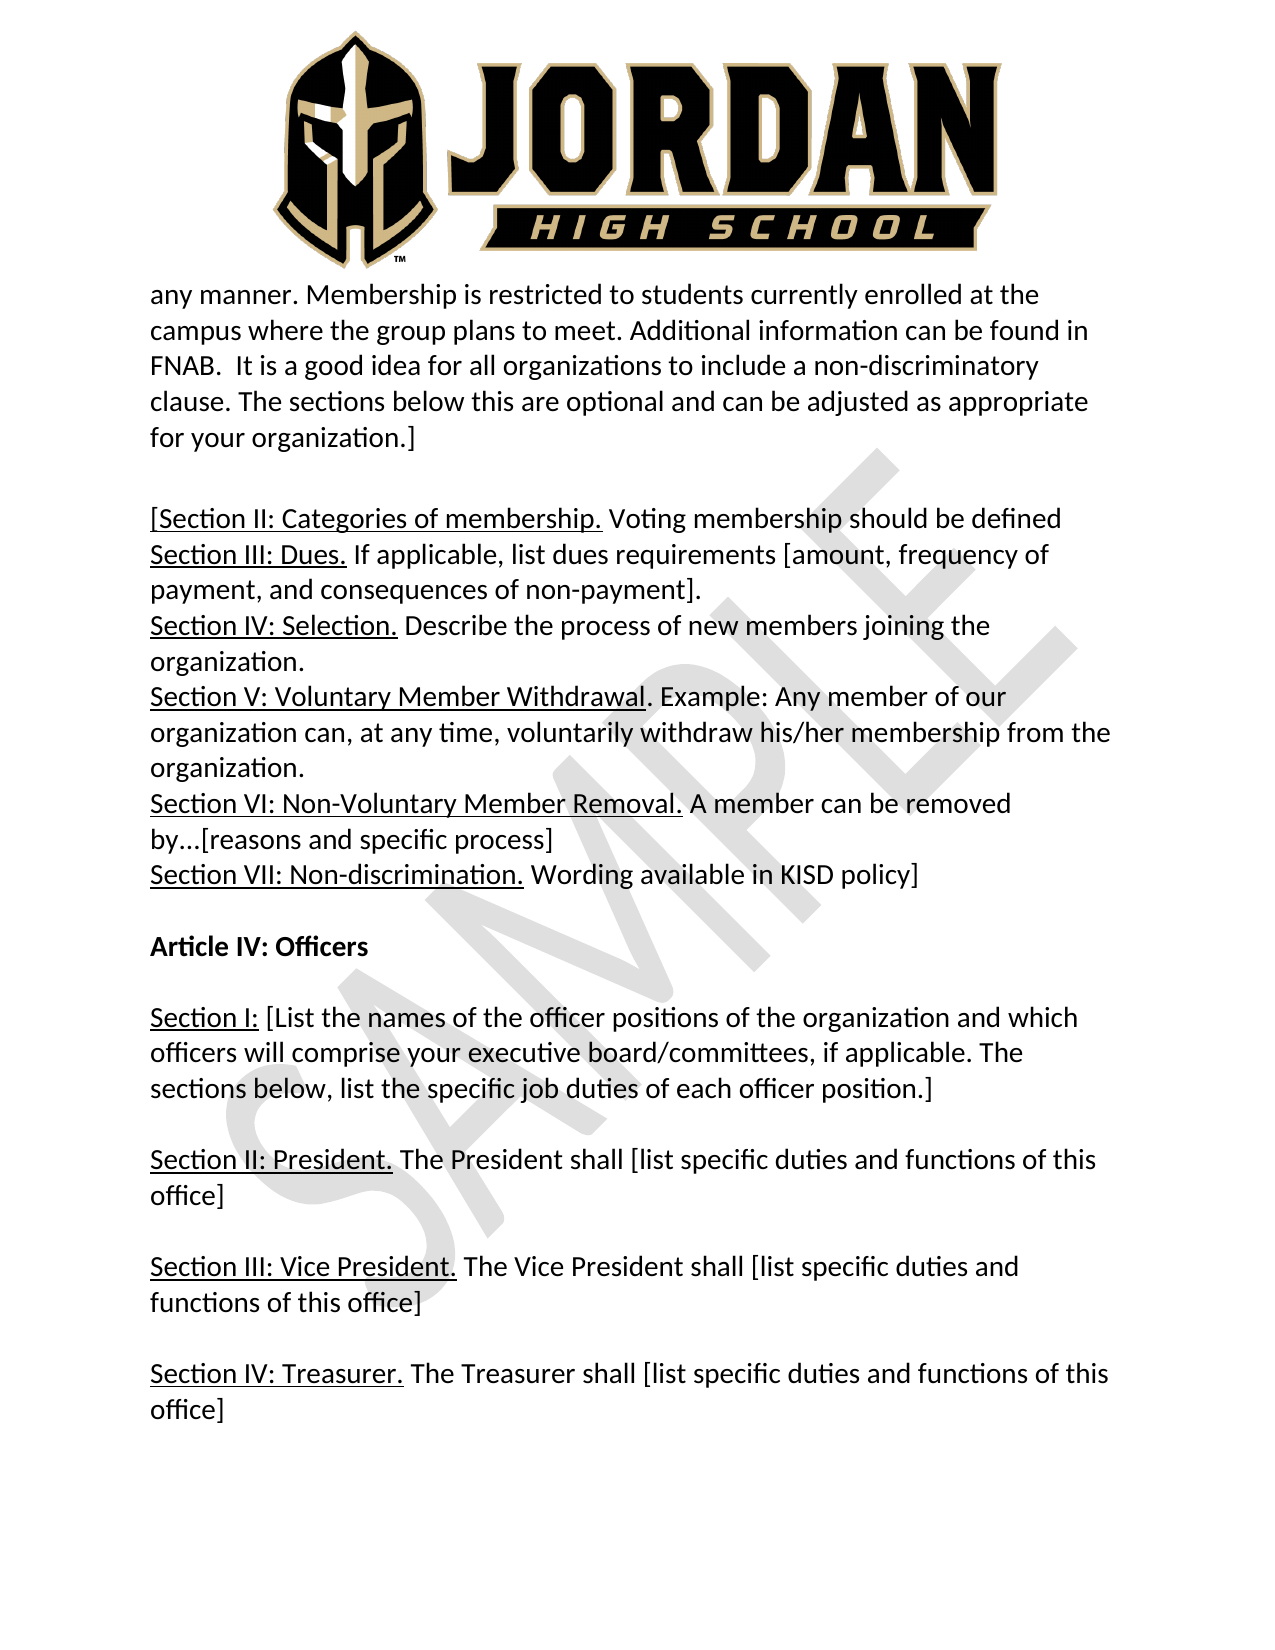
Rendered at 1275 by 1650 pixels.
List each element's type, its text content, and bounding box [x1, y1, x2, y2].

text organization can, at any time, voluntarily withdraw his/her membership from the [150, 714, 1125, 749]
text by...[reasons and specific process] [150, 821, 1125, 856]
text Section II: President. The President shall [list specific duties and functions of this [150, 1141, 1125, 1177]
text [Section II: Categories of membership. Voting membership should be defined [150, 500, 1125, 536]
text organization. [150, 749, 1125, 785]
text office] [150, 1391, 1125, 1426]
text Article IV: Officers [150, 928, 1125, 963]
text Section IV: Selection. Describe the process of new members joining the organization. [150, 607, 1125, 678]
text officers will comprise your executive board/committees, if applicable. The sections below, list the specific job duties of each officer position.] [150, 1034, 1125, 1106]
text Section V: Voluntary Member Withdrawal. Example: Any member of our [150, 678, 1125, 714]
text office] [150, 1177, 1125, 1213]
text Section IV: Treasurer. The Treasurer shall [list specific duties and functions of this [150, 1355, 1125, 1391]
text Section VI: Non-Voluntary Member Removal. A member can be removed [150, 785, 1125, 821]
text Section III: Vice President. The Vice President shall [list specific duties and functions of this office] [150, 1248, 1125, 1319]
text payment, and consequences of non-payment]. [150, 571, 1125, 607]
text Section I: [List the names of the officer positions of the organization and which [150, 999, 1125, 1034]
text Section VII: Non-discrimination. Wording available in KISD policy] [150, 856, 1125, 892]
text Section III: Dues. If applicable, list dues requirements [amount, frequency of [150, 536, 1125, 571]
picture [268, 28, 1007, 277]
